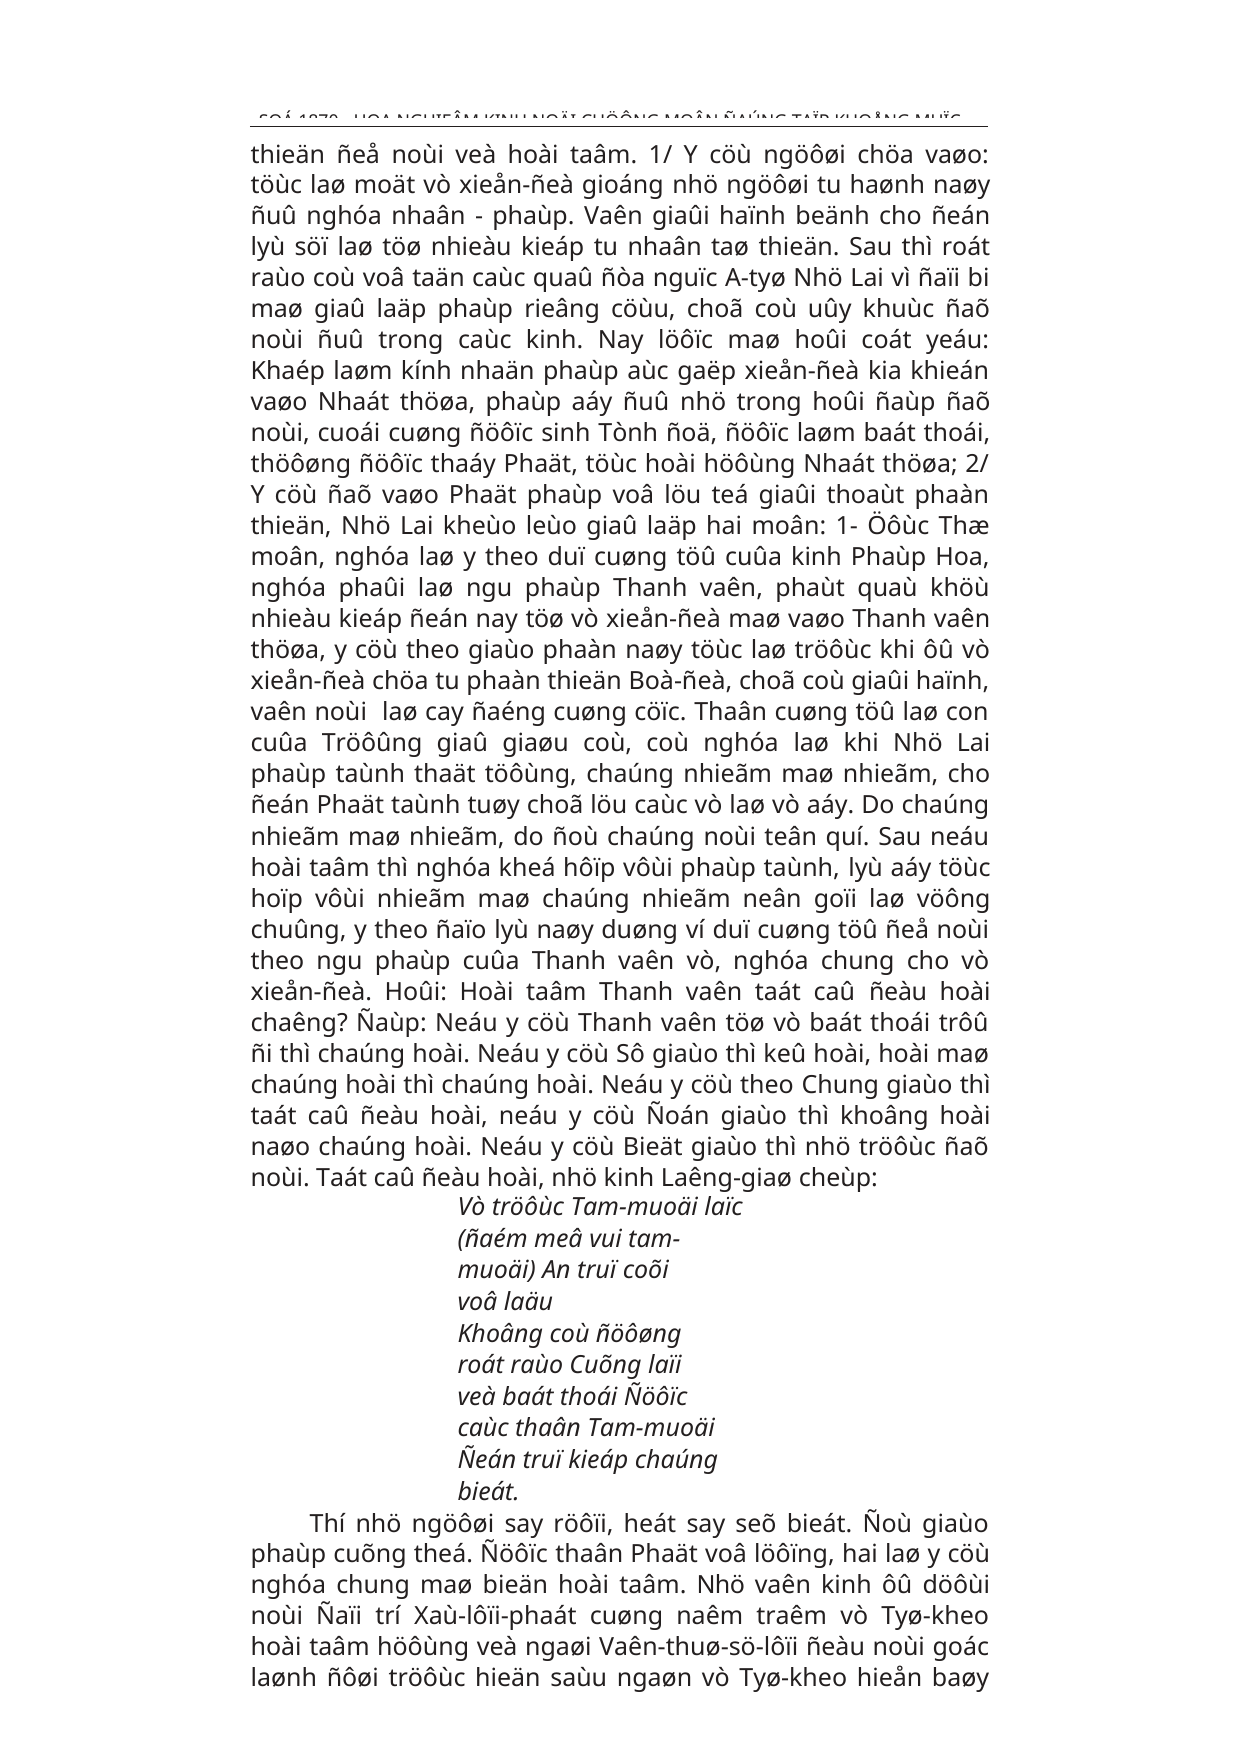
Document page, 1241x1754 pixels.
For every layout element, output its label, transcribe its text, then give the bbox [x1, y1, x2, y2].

text Vò tröôùc Tam-muoäi laïc [457, 1194, 1092, 1221]
text Khoâng coù ñöôøng roát raùo Cuõng laïi veà baát thoái Ñöôïc caùc thaân Tam-muoäi Ñeán truï kieáp chaúng bieát. [457, 1317, 718, 1508]
text (ñaém meâ vui tam-muoäi) An truï coõi voâ laäu [457, 1222, 698, 1317]
text thieän ñeå noùi veà hoài taâm. 1/ Y cöù ngöôøi chöa vaøo: töùc laø moät vò xieån-ñeà gioáng nhö ngöôøi tu haønh naøy ñuû nghóa nhaân - phaùp. Vaên giaûi haïnh beänh cho ñeán lyù söï laø töø nhieàu kieáp tu nhaân taø thieän. Sau thì roát raùo coù voâ taän caùc quaû ñòa nguïc A-tyø Nhö Lai vì ñaïi bi maø giaû laäp phaùp rieâng cöùu, choã coù uûy khuùc ñaõ noùi ñuû trong caùc kinh. Nay löôïc maø hoûi coát yeáu: Khaép laøm kính nhaän phaùp aùc gaëp xieån-ñeà kia khieán vaøo Nhaát thöøa, phaùp aáy ñuû nhö trong hoûi ñaùp ñaõ noùi, cuoái cuøng ñöôïc sinh Tònh ñoä, ñöôïc laøm baát thoái, thöôøng ñöôïc thaáy Phaät, töùc hoài höôùng Nhaát thöøa; 2/ Y cöù ñaõ vaøo Phaät phaùp voâ löu teá giaûi thoaùt phaàn thieän, Nhö Lai kheùo leùo giaû laäp hai moân: 1- Öôùc Thæ moân, nghóa laø y theo duï cuøng töû cuûa kinh Phaùp Hoa, nghóa phaûi laø ngu phaùp Thanh vaên, phaùt quaù khöù nhieàu kieáp ñeán nay töø vò xieån-ñeà maø vaøo Thanh vaên thöøa, y cöù theo giaùo phaàn naøy töùc laø tröôùc khi ôû vò xieån-ñeà chöa tu phaàn thieän Boà-ñeà, choã coù giaûi haïnh, vaên noùi laø cay ñaéng cuøng cöïc. Thaân cuøng töû laø con cuûa Tröôûng giaû giaøu coù, coù nghóa laø khi Nhö Lai phaùp taùnh thaät töôùng, chaúng nhieãm maø nhieãm, cho ñeán Phaät taùnh tuøy choã löu caùc vò laø vò aáy. Do chaúng nhieãm maø nhieãm, do ñoù chaúng noùi teân quí. Sau neáu hoài taâm thì nghóa kheá hôïp vôùi phaùp taùnh, lyù aáy töùc hoïp vôùi nhieãm maø chaúng nhieãm neân goïi laø vöông chuûng, y theo ñaïo lyù naøy duøng ví duï cuøng töû ñeå noùi theo ngu phaùp cuûa Thanh vaên vò, nghóa chung cho vò xieån-ñeà. Hoûi: Hoài taâm Thanh vaên taát caû ñeàu hoài chaêng? Ñaùp: Neáu y cöù Thanh vaên töø vò baát thoái trôû ñi thì chaúng hoài. Neáu y cöù Sô giaùo thì keû hoài, hoài maø chaúng hoài thì chaúng hoài. Neáu y cöù theo Chung giaùo thì taát caû ñeàu hoài, neáu y cöù Ñoán giaùo thì khoâng hoài naøo chaúng hoài. Neáu y cöù Bieät giaùo thì nhö tröôùc ñaõ noùi. Taát caû ñeàu hoài, nhö kinh Laêng-giaø cheùp: [250, 138, 990, 1194]
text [250, 1508, 990, 1694]
